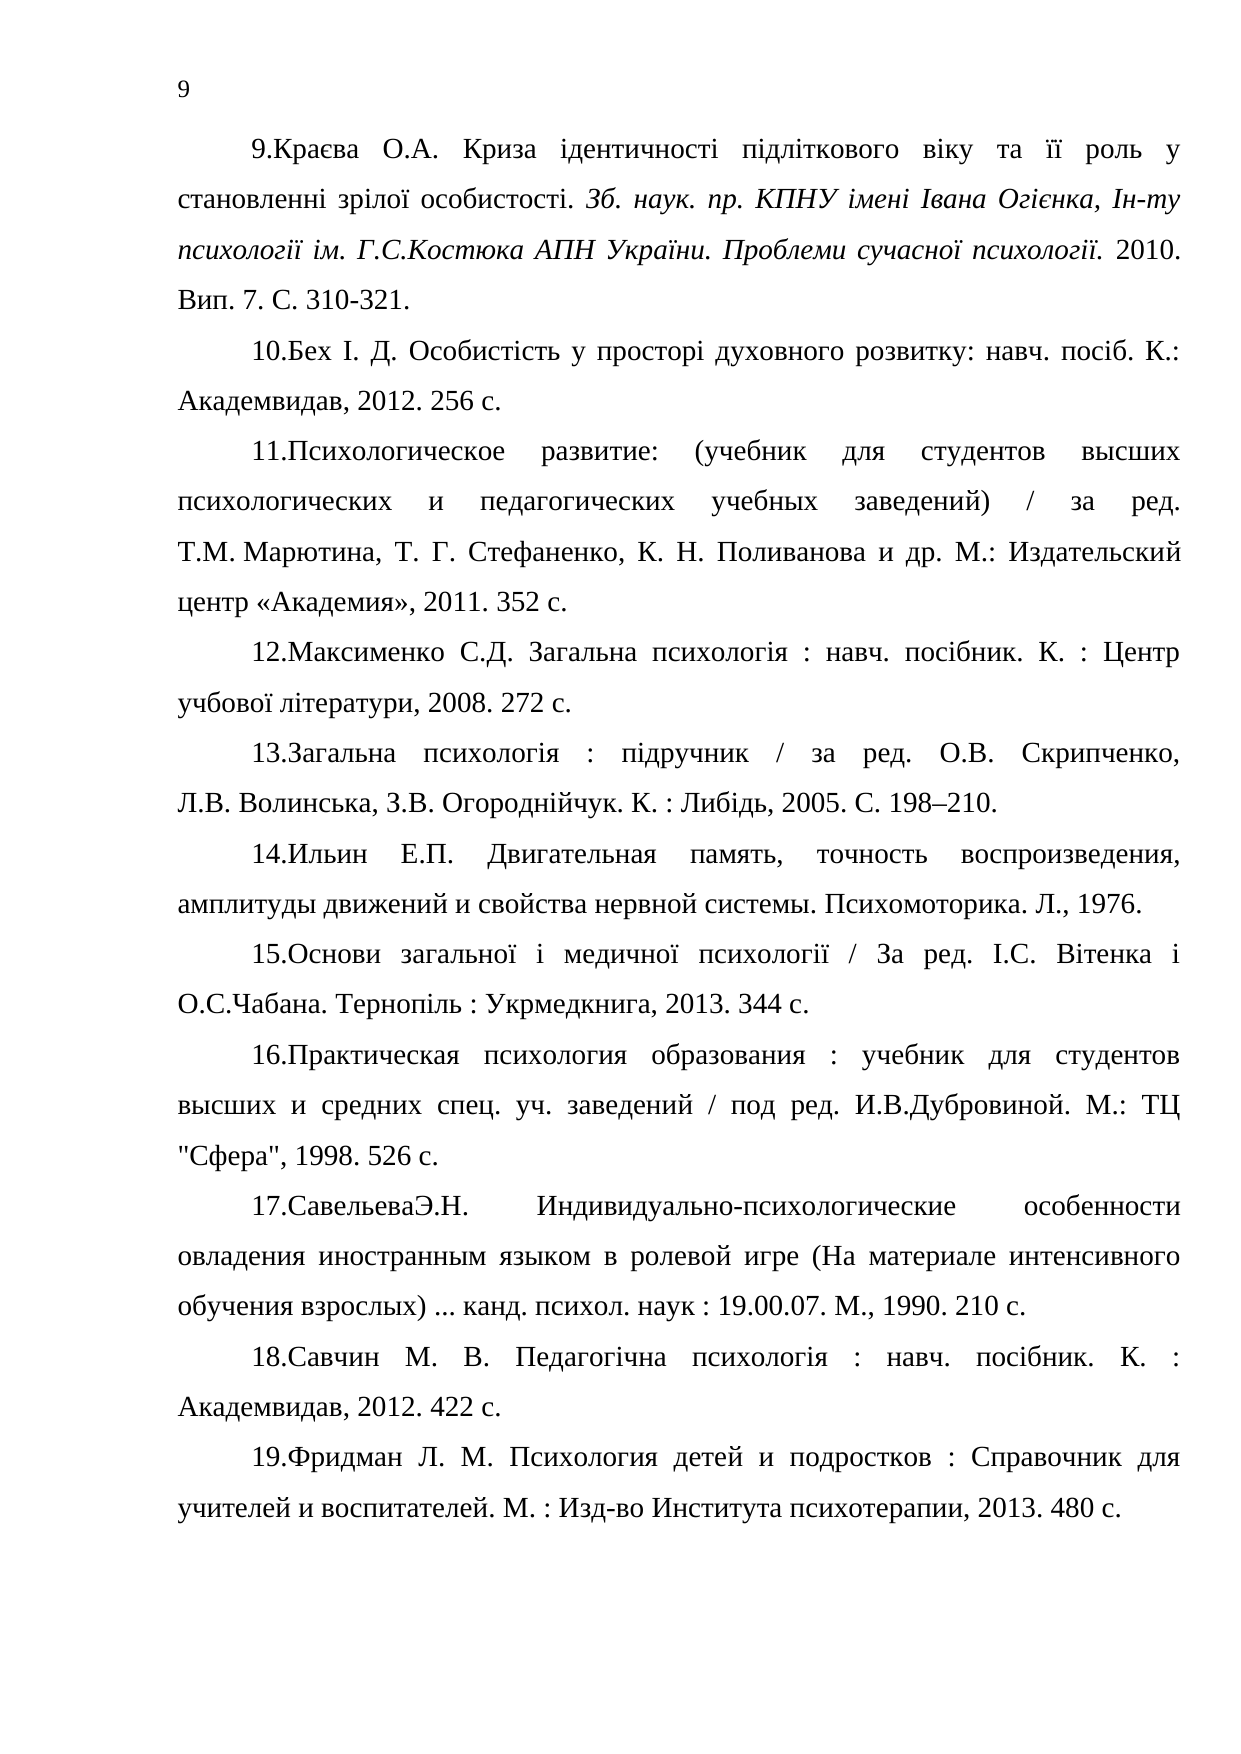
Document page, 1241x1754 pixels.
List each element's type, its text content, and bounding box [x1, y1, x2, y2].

text 9.Краєва О.А. Криза ідентичності підліткового віку та її роль у становленні зрілої особистості. Зб. наук. пр. КПНУ імені Івана Огієнка, Ін-ту психології ім. Г.С.Костюка АПН України. Проблеми сучасної психології. 2010. Вип. 7. С. 310-321. [177, 131, 1181, 316]
text 11.Психологическое развитие: (учебник для студентов высших психологических и педагогических учебных заведений) / за ред. Т.М. Марютина, Т. Г. Стефаненко, К. Н. Поливанова и др. М.: Издательский центр «Академия», 2011. 352 с. [177, 433, 1181, 618]
text 13.Загальна психологія : підручник / за ред. О.В. Скрипченко, Л.В. Волинська, З.В. Огороднійчук. К. : Либідь, 2005. С. 198–210. [177, 735, 1181, 819]
text 14.Ильин Е.П. Двигательная память, точность воспроизведения, амплитуды движений и свойства нервной системы. Психомоторика. Л., 1976. [177, 836, 1181, 919]
text 16.Практическая психология образования : учебник для студентов высших и средних спец. уч. заведений / под ред. И.В.Дубровиной. М.: ТЦ "Сфера", 1998. 526 с. [177, 1037, 1181, 1171]
text 12.Максименко С.Д. Загальна психологія : навч. посібник. К. : Центр учбової літератури, 2008. 272 с. [177, 634, 1181, 718]
text 18.Савчин М. В. Педагогічна психологія : навч. посібник. К. : Академвидав, 2012. 422 с. [177, 1339, 1181, 1423]
text 15.Основи загальної і медичної психології / За ред. І.С. Вітенка і О.С.Чабана. Тернопіль : Укрмедкнига, 2013. 344 с. [177, 936, 1181, 1020]
text 10.Бех І. Д. Особистість у просторі духовного розвитку: навч. посіб. К.: Академвидав, 2012. 256 с. [177, 333, 1181, 416]
text 19.Фридман Л. М. Психология детей и подростков : Справочник для учителей и воспитателей. М. : Изд-во Института психотерапии, 2013. 480 с. [177, 1439, 1181, 1523]
text 17.СавельеваЭ.Н. Индивидуально-психологические особенности овладения иностранным языком в ролевой игре (На материале интенсивного обучения взрослых) ... канд. психол. наук : 19.00.07. М., 1990. 210 с. [177, 1188, 1181, 1322]
